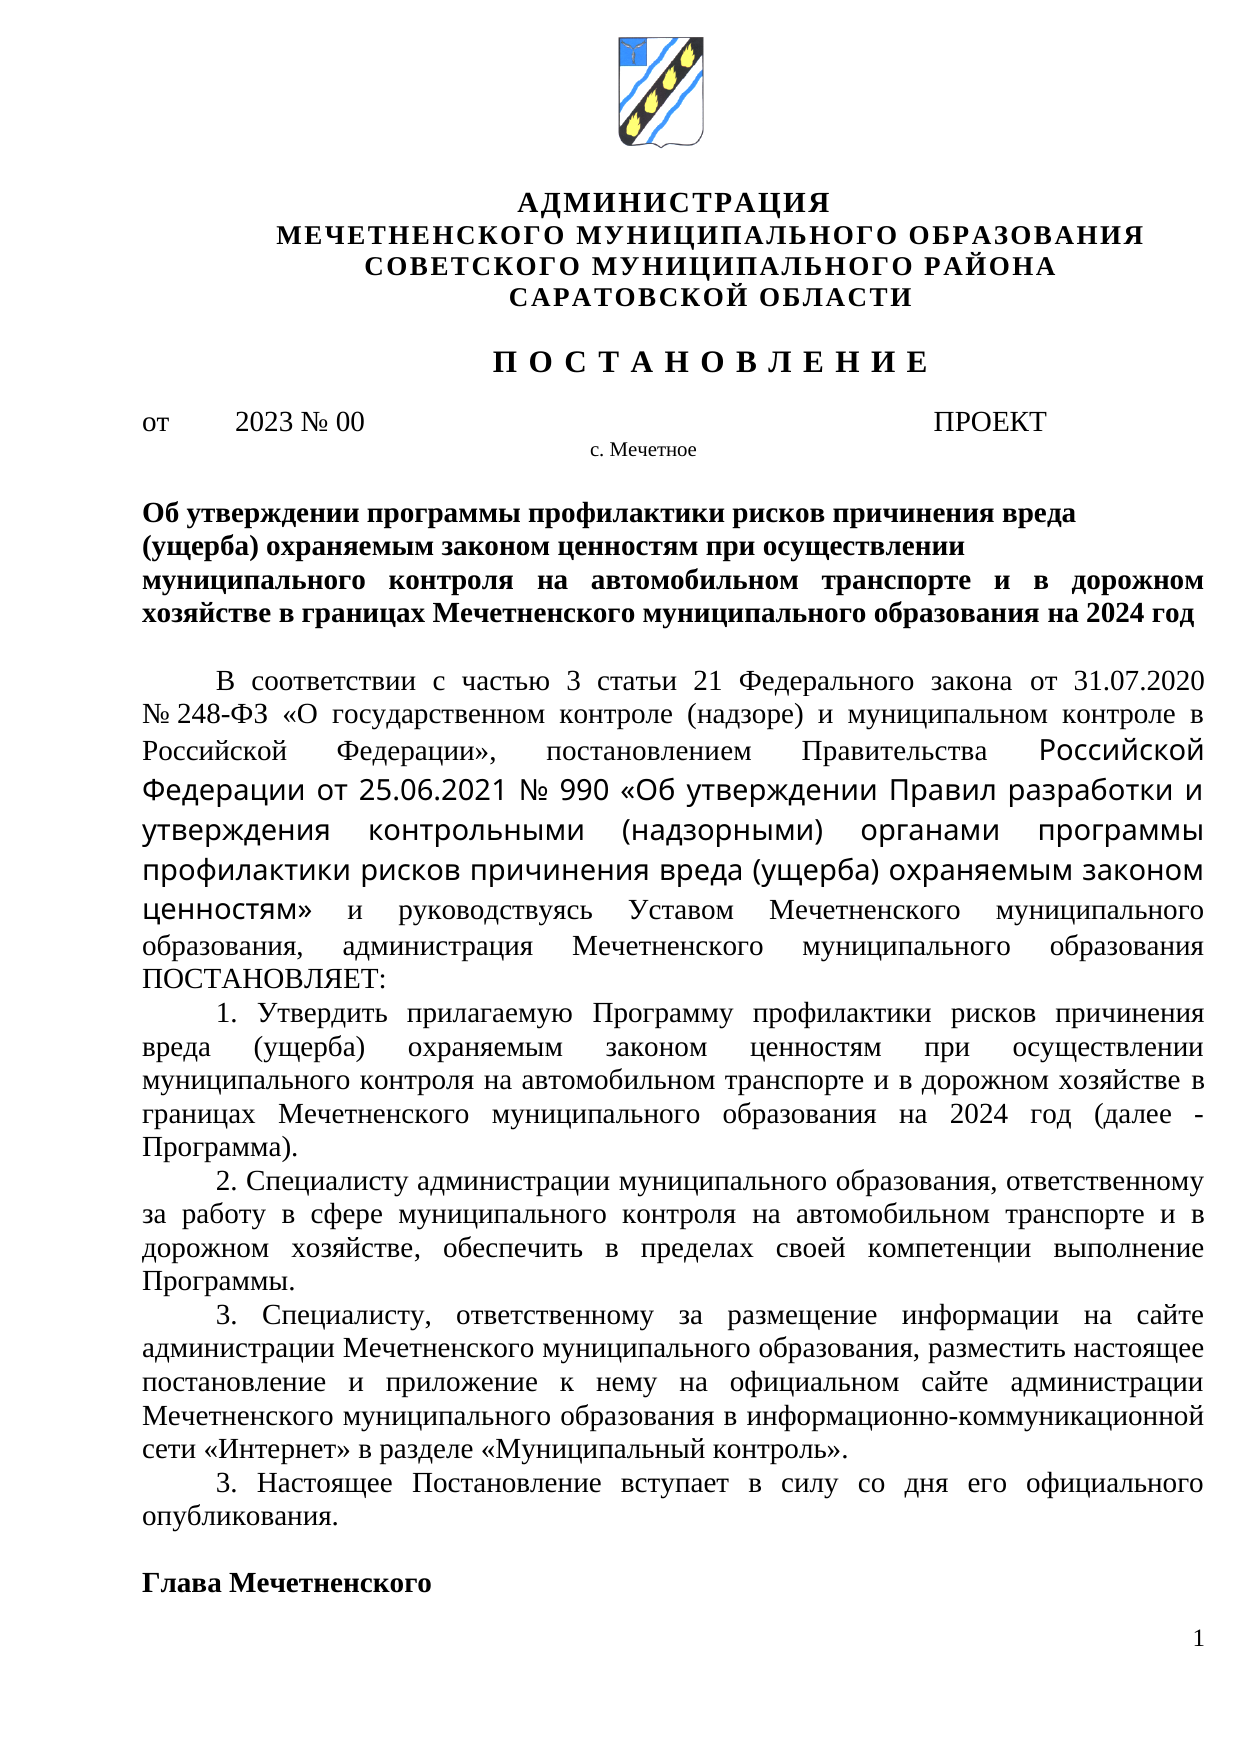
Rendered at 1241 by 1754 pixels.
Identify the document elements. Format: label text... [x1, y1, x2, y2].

text 3. Настоящее Постановление вступает в силу со дня его официального опубликования. [142, 1465, 1205, 1532]
text 3. Специалисту, ответственному за размещение информации на сайте администрации Мечетненского муниципального образования, разместить настоящее постановление и приложение к нему на официальном сайте администрации Мечетненского муниципального образования в информационно-коммуникационной сети «Интернет» в разделе «Муниципальный контроль». [142, 1297, 1205, 1465]
text В соответствии с частью 3 статьи 21 Федерального закона от 31.07.2020 № 248-ФЗ «О государственном контроле (надзоре) и муниципальном контроле в Российской Федерации», постановлением Правительства Российской Федерации от 25.06.2021 № 990 «Об утверждении Правил разработки и утверждения контрольными (надзорными) органами программы профилактики рисков причинения вреда (ущерба) охраняемым законом ценностям» и руководствуясь Уставом Мечетненского муниципального образования, администрация Мечетненского муниципального образования ПОСТАНОВЛЯЕТ: [142, 663, 1205, 995]
text 1. Утвердить прилагаемую Программу профилактики рисков причинения вреда (ущерба) охраняемым законом ценностям при осуществлении муниципального контроля на автомобильном транспорте и в дорожном хозяйстве в границах Мечетненского муниципального образования на 2024 год (далее - Программа). [142, 995, 1205, 1163]
text МЕЧЕТНЕНСКОГО МУНИЦИПАЛЬНОГО ОБРАЗОВАНИЯ [142, 219, 1205, 250]
text муниципального контроля на автомобильном транспорте и в дорожном хозяйстве в границах Мечетненского муниципального образования на 2024 год [142, 562, 1205, 629]
text ПОСТАНОВЛЕНИЕ [142, 344, 1205, 380]
text от 2023 № 00 ПРОЕКТ [142, 404, 1205, 437]
text СОВЕТСКОГО МУНИЦИПАЛЬНОГО РАЙОНА [142, 250, 1205, 281]
subtitle АДМИНИСТРАЦИЯ [142, 186, 1205, 219]
text (ущерба) охраняемым законом ценностям при осуществлении [142, 528, 1205, 562]
text 2. Специалисту администрации муниципального образования, ответственному за работу в сфере муниципального контроля на автомобильном транспорте и в дорожном хозяйстве, обеспечить в пределах своей компетенции выполнение Программы. [142, 1163, 1205, 1297]
text Об утверждении программы профилактики рисков причинения вреда [142, 495, 1205, 528]
text с. Мечетное [142, 437, 1205, 461]
text САРАТОВСКОЙ ОБЛАСТИ [142, 281, 1205, 313]
text Глава Мечетненского [142, 1565, 1205, 1599]
